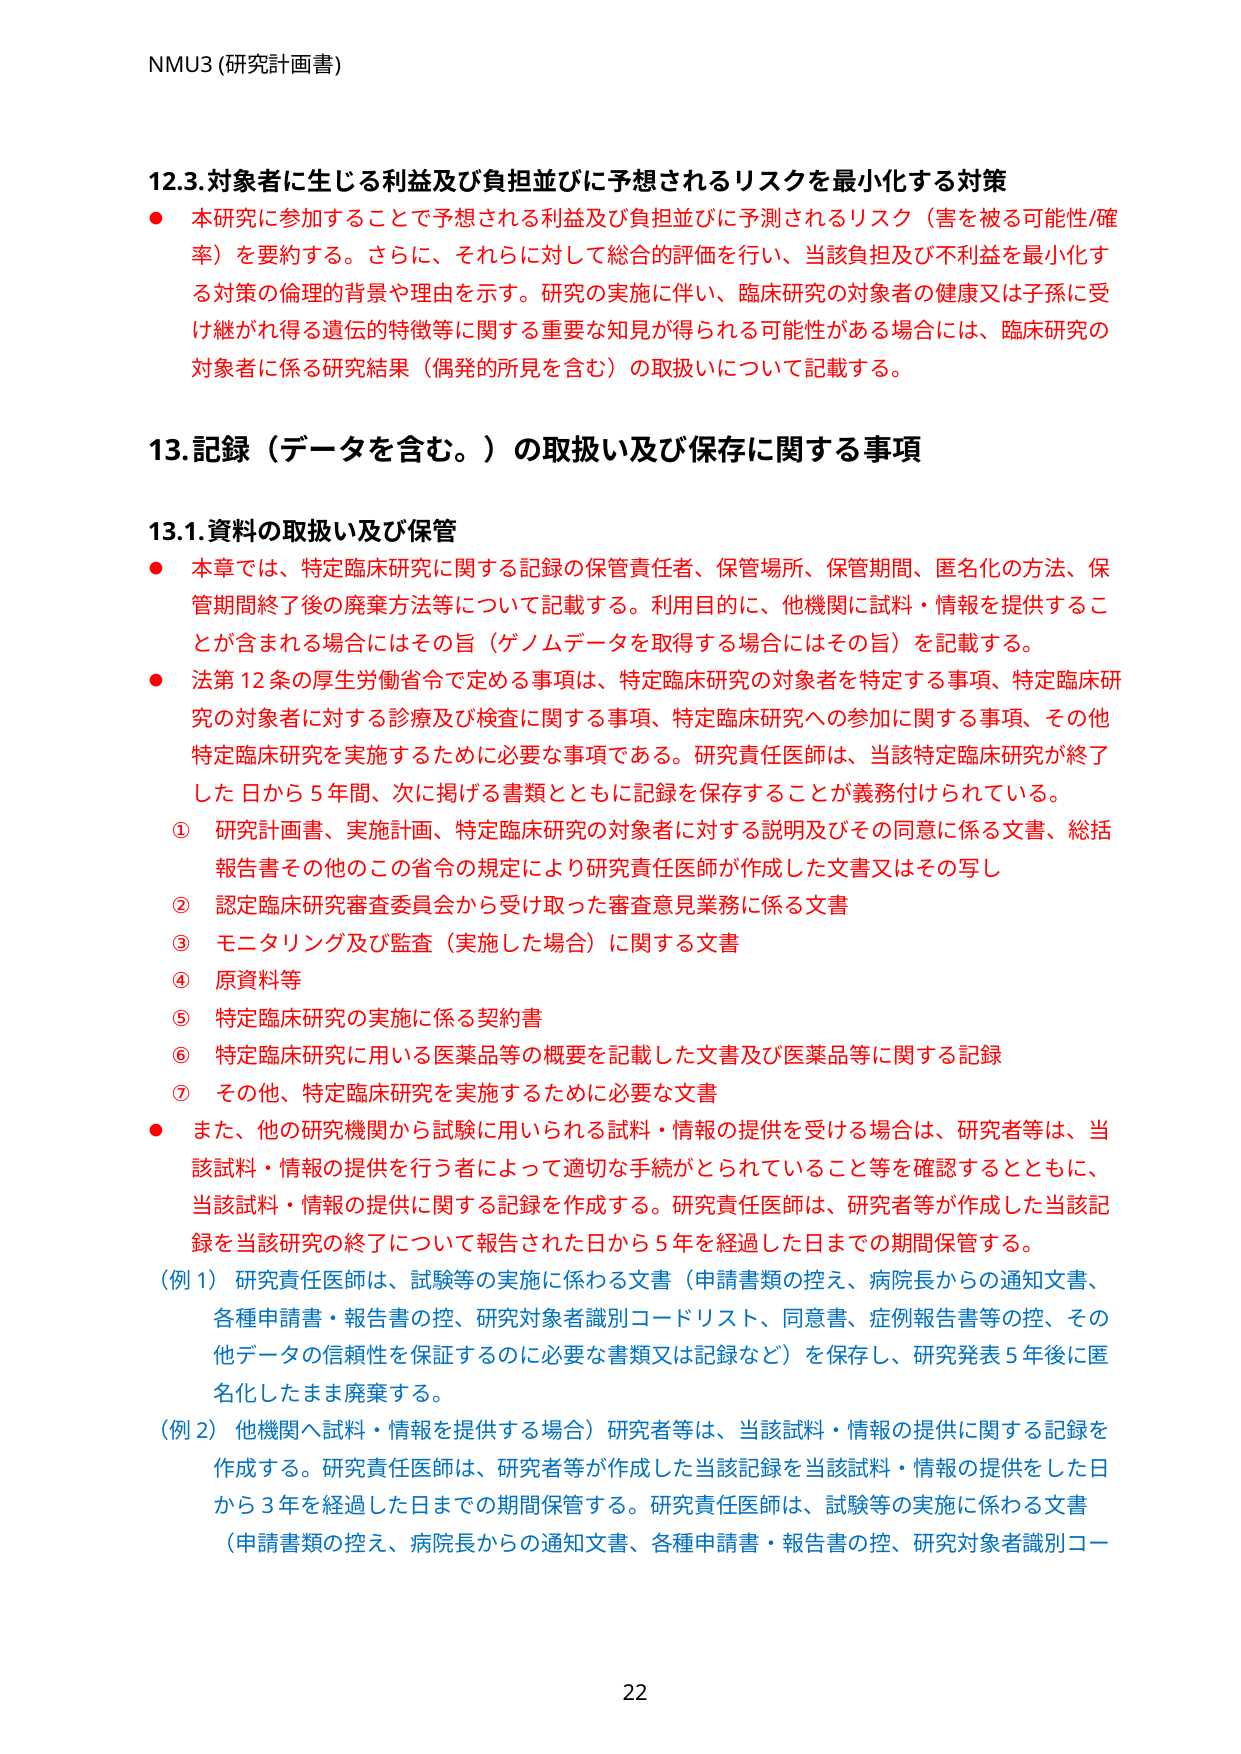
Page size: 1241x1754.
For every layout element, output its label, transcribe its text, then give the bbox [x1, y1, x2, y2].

list 本章では、特定臨床研究に関する記録の保管責任者、保管場所、保管期間、匿名化の方法、保管期間終了後の廃棄方法等について記載する。利用目的に、他機関に試料・情報を提供することが含まれる場合にはその旨（ゲノムデータを取得する場合にはその旨）を記載する。 [148, 548, 1122, 661]
list また、他の研究機関から試験に用いられる試料・情報の提供を受ける場合は、研究者等は、当該試料・情報の提供を行う者によって適切な手続がとられていること等を確認するとともに、当該試料・情報の提供に関する記録を作成する。研究責任医師は、研究者等が作成した当該記録を当該研究の終了について報告された日から5年を経過した日までの期間保管する。 [148, 1111, 1122, 1261]
text （例1） 研究責任医師は、試験等の実施に係わる文書（申請書類の控え、病院長からの通知文書、各種申請書・報告書の控、研究対象者識別コードリスト、同意書、症例報告書等の控、その他データの信頼性を保証するのに必要な書類又は記録など）を保存し、研究発表5年後に匿名化したまま廃棄する。 [148, 1261, 1122, 1411]
list モニタリング及び監査（実施した場合）に関する文書 [171, 923, 1122, 961]
list 認定臨床研究審査委員会から受け取った審査意見業務に係る文書 [171, 886, 1122, 923]
list 本研究に参加することで予想される利益及び負担並びに予測されるリスク（害を被る可能性/確率）を要約する。さらに、それらに対して総合的評価を行い、当該負担及び不利益を最小化する対策の倫理的背景や理由を示す。研究の実施に伴い、臨床研究の対象者の健康又は子孫に受け継がれ得る遺伝的特徴等に関する重要な知見が得られる可能性がある場合には、臨床研究の対象者に係る研究結果（偶発的所見を含む）の取扱いについて記載する。 [148, 198, 1122, 386]
list 特定臨床研究に用いる医薬品等の概要を記載した文書及び医薬品等に関する記録 [171, 1036, 1122, 1073]
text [148, 1411, 1122, 1561]
subtitle 対象者に生じる利益及び負担並びに予想されるリスクを最小化する対策 [148, 161, 1122, 198]
subtitle 記録（データを含む。）の取扱い及び保存に関する事項 [148, 411, 1122, 486]
list 研究計画書、実施計画、特定臨床研究の対象者に対する説明及びその同意に係る文書、総括報告書その他のこの省令の規定により研究責任医師が作成した文書又はその写し [171, 811, 1122, 886]
list 特定臨床研究の実施に係る契約書 [171, 998, 1122, 1036]
list 原資料等 [171, 961, 1122, 998]
list その他、特定臨床研究を実施するために必要な文書 [171, 1073, 1122, 1111]
subtitle 資料の取扱い及び保管 [148, 511, 1122, 548]
list 法第12条の厚生労働省令で定める事項は、特定臨床研究の対象者を特定する事項、特定臨床研究の対象者に対する診療及び検査に関する事項、特定臨床研究への参加に関する事項、その他特定臨床研究を実施するために必要な事項である。研究責任医師は、当該特定臨床研究が終了した 日から5年間、次に掲げる書類とともに記録を保存することが義務付けられている。 [148, 661, 1122, 811]
